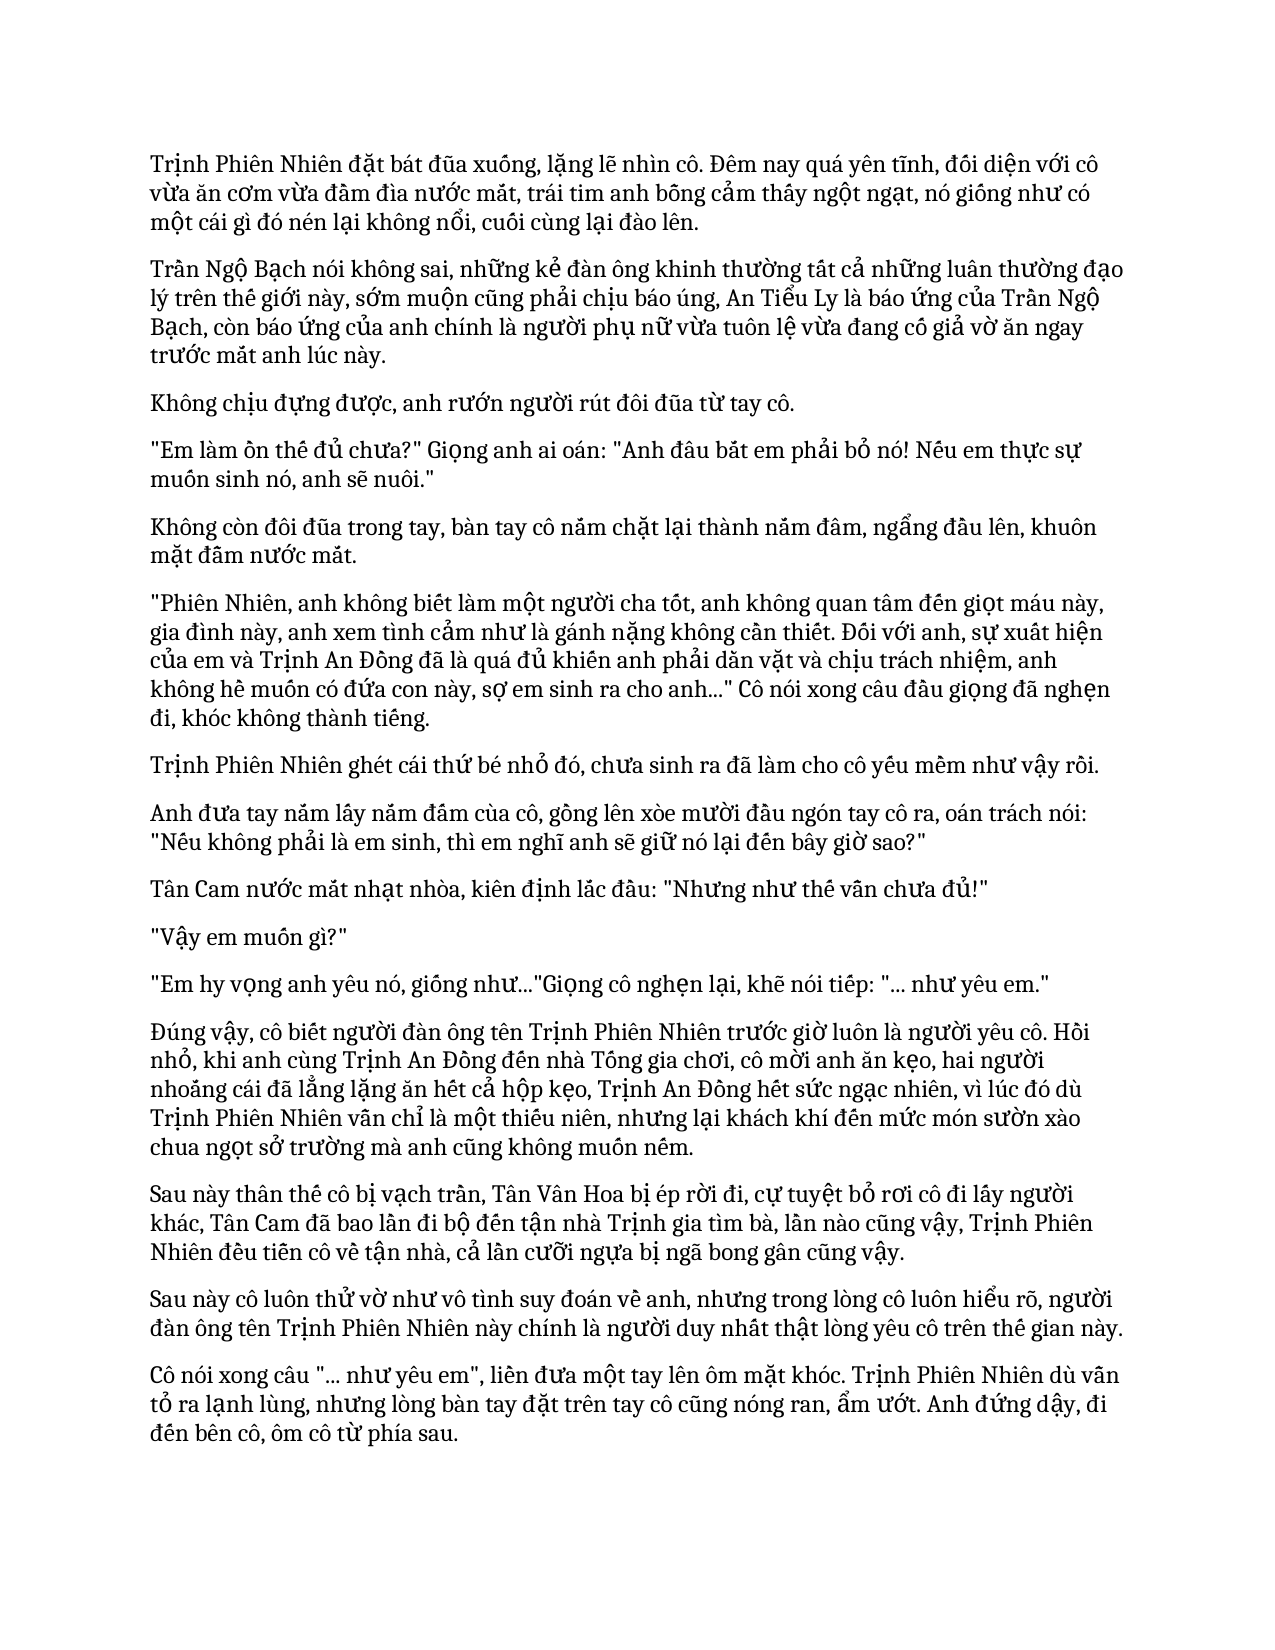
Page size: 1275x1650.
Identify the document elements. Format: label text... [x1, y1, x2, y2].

text Trịnh Phiên Nhiên ghét cái thứ bé nhỏ đó, chưa sinh ra đã làm cho cô yếu mềm như vậy rồi. [150, 751, 1125, 780]
text Tân Cam nước mắt nhạt nhòa, kiên định lắc đầu: "Nhưng như thế vẫn chưa đủ!" [150, 875, 1125, 904]
text Sau này cô luôn thử vờ như vô tình suy đoán về anh, nhưng trong lòng cô luôn hiểu rõ, người đàn ông tên Trịnh Phiên Nhiên này chính là người duy nhất thật lòng yêu cô trên thế gian này. [150, 1285, 1125, 1342]
text "Vậy em muốn gì?" [150, 922, 1125, 951]
text "Em làm ồn thế đủ chưa?" Giọng anh ai oán: "Anh đâu bắt em phải bỏ nó! Nếu em thực sự muốn sinh nó, anh sẽ nuôi." [150, 436, 1125, 494]
text Sau này thân thế cô bị vạch trần, Tân Vân Hoa bị ép rời đi, cự tuyệt bỏ rơi cô đi lấy người khác, Tân Cam đã bao lần đi bộ đến tận nhà Trịnh gia tìm bà, lần nào cũng vậy, Trịnh Phiên Nhiên đều tiễn cô về tận nhà, cả lần cưỡi ngựa bị ngã bong gân cũng vậy. [150, 1180, 1125, 1266]
text Cô nói xong câu "... như yêu em", liền đưa một tay lên ôm mặt khóc. Trịnh Phiên Nhiên dù vẫn tỏ ra lạnh lùng, nhưng lòng bàn tay đặt trên tay cô cũng nóng ran, ẩm ướt. Anh đứng dậy, đi đến bên cô, ôm cô từ phía sau. [150, 1361, 1125, 1447]
text Không chịu đựng được, anh rướn người rút đôi đũa từ tay cô. [150, 389, 1125, 417]
text "Em hy vọng anh yêu nó, giống như..."Giọng cô nghẹn lại, khẽ nói tiếp: "... như yêu em." [150, 970, 1125, 999]
text Không còn đôi đũa trong tay, bàn tay cô nắm chặt lại thành nắm đâm, ngẩng đầu lên, khuôn mặt đẫm nước mắt. [150, 512, 1125, 570]
text Trịnh Phiên Nhiên đặt bát đũa xuống, lặng lẽ nhìn cô. Đêm nay quá yên tĩnh, đối diện với cô vừa ăn cơm vừa đầm đìa nước mắt, trái tim anh bỗng cảm thấy ngột ngạt, nó giống như có một cái gì đó nén lại không nổi, cuối cùng lại đào lên. [150, 150, 1125, 236]
text Đúng vậy, cô biết người đàn ông tên Trịnh Phiên Nhiên trước giờ luôn là người yêu cô. Hồi nhỏ, khi anh cùng Trịnh An Đồng đến nhà Tống gia chơi, cô mời anh ăn kẹo, hai người nhoắng cái đã lẳng lặng ăn hết cả hộp kẹo, Trịnh An Đồng hết sức ngạc nhiên, vì lúc đó dù Trịnh Phiên Nhiên vẫn chỉ là một thiếu niên, nhưng lại khách khí đến mức món sườn xào chua ngọt sở trường mà anh cũng không muốn nếm. [150, 1017, 1125, 1161]
text Anh đưa tay nắm lấy nắm đấm cùa cô, gồng lên xòe mười đầu ngón tay cô ra, oán trách nói: "Nếu không phải là em sinh, thì em nghĩ anh sẽ giữ nó lại đến bây giờ sao?" [150, 799, 1125, 856]
text "Phiên Nhiên, anh không biết làm một người cha tốt, anh không quan tâm đến giọt máu này, gia đình này, anh xem tình cảm như là gánh nặng không cần thiết. Đối với anh, sự xuất hiện của em và Trịnh An Đồng đã là quá đủ khiến anh phải dằn vặt và chịu trách nhiệm, anh không hề muốn có đứa con này, sợ em sinh ra cho anh..." Cô nói xong câu đầu giọng đã nghẹn đi, khóc không thành tiếng. [150, 589, 1125, 732]
text Trần Ngộ Bạch nói không sai, những kẻ đàn ông khinh thường tất cả những luân thường đạo lý trên thế giới này, sớm muộn cũng phải chịu báo úng, An Tiểu Ly là báo ứng của Trần Ngộ Bạch, còn báo ứng của anh chính là người phụ nữ vừa tuôn lệ vừa đang cố giả vờ ăn ngay trước mắt anh lúc này. [150, 255, 1125, 370]
